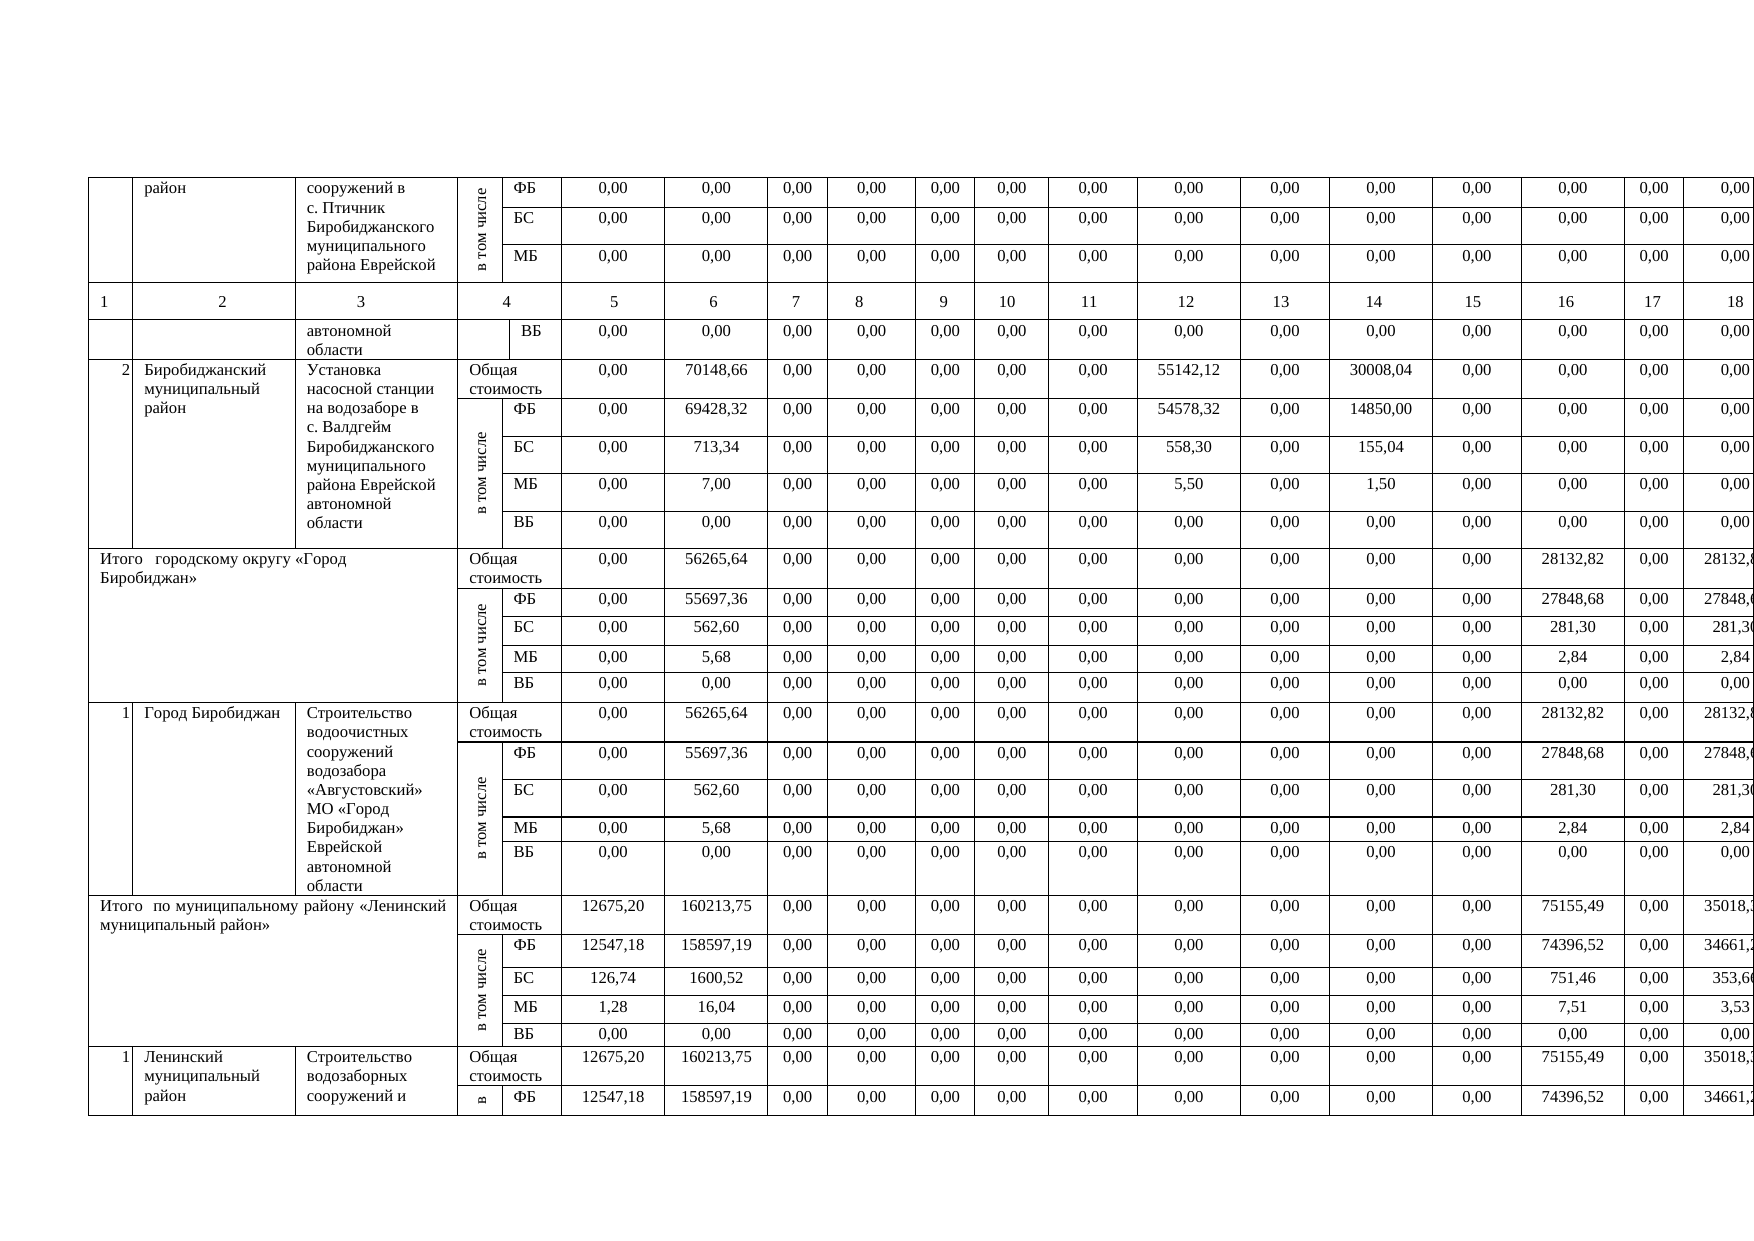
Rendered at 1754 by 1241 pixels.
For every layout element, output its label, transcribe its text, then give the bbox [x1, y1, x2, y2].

table_cell МБ [503, 245, 561, 282]
table_cell 0,00 [975, 673, 1048, 702]
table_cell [133, 178, 295, 282]
table_cell 0,00 [1433, 360, 1521, 398]
table_cell 0,00 [665, 842, 767, 895]
table_cell 0,00 [916, 673, 974, 702]
table_cell 0,00 [1049, 1047, 1137, 1085]
table_cell 0,00 [975, 399, 1048, 436]
table_cell 0,00 [562, 673, 664, 702]
table_cell 0,00 [1330, 780, 1432, 816]
table_cell 0,00 [828, 935, 915, 967]
table_cell 713,34 [665, 437, 767, 473]
table_cell 0,00 [975, 512, 1048, 548]
table_cell 0,00 [1138, 818, 1240, 841]
table_cell Установка насосной станции на водозаборе в с. Валдгейм Биробиджанского муниципального района Еврейской автономной области [296, 360, 457, 548]
table_cell 0,00 [1625, 818, 1683, 841]
table_cell 0,00 [975, 935, 1048, 967]
table_cell 0,00 [1138, 780, 1240, 816]
table_cell 3,53 [1684, 996, 1753, 1023]
table_cell 0,00 [828, 780, 915, 816]
table_cell 0,00 [1138, 245, 1240, 282]
table_cell 11 [1049, 283, 1137, 319]
table_cell 8 [828, 283, 915, 319]
table_cell 12547,18 [562, 1086, 664, 1114]
table_cell 0,00 [975, 360, 1048, 398]
table_cell 0,00 [1138, 617, 1240, 645]
table_cell 0,00 [562, 1024, 664, 1046]
table_cell 0,00 [1522, 1024, 1624, 1046]
table_cell 0,00 [1625, 178, 1683, 207]
table_cell 0,00 [768, 818, 827, 841]
table_cell 0,00 [562, 780, 664, 816]
table_cell 0,00 [1433, 703, 1521, 741]
table_cell 6 [665, 283, 767, 319]
table_cell 16,04 [665, 996, 767, 1023]
table_cell 0,00 [1241, 896, 1329, 934]
table_cell ФБ [503, 589, 561, 616]
table_cell 0,00 [1138, 320, 1240, 359]
table_cell 0,00 [1049, 780, 1137, 816]
table_cell 0,00 [562, 245, 664, 282]
table_cell 0,00 [1049, 1086, 1137, 1114]
table_cell Биробиджанский муниципальный район [133, 360, 295, 548]
table_cell 0,00 [1684, 437, 1753, 473]
table_cell 0,00 [975, 743, 1048, 779]
table_cell 0,00 [1330, 646, 1432, 672]
table_cell 0,00 [1625, 617, 1683, 645]
table_cell 0,00 [975, 1086, 1048, 1114]
table_cell 0,00 [1241, 780, 1329, 816]
table_cell 0,00 [1049, 673, 1137, 702]
table_cell 0,00 [1684, 842, 1753, 895]
table_cell 0,00 [1625, 896, 1683, 934]
table_cell 0,00 [562, 437, 664, 473]
table_cell 0,00 [768, 743, 827, 779]
table_cell 0,00 [1625, 245, 1683, 282]
table_cell БС [503, 208, 561, 244]
table_cell 18 [1684, 283, 1753, 319]
table_cell 0,00 [1433, 512, 1521, 548]
table_cell МБ [503, 996, 561, 1023]
table_cell 2 [133, 283, 295, 319]
table_cell 160213,75 [665, 896, 767, 934]
table_cell 0,00 [768, 842, 827, 895]
table_cell 0,00 [1049, 703, 1137, 741]
table_cell 0,00 [1241, 549, 1329, 587]
table_cell 0,00 [1522, 399, 1624, 436]
table_cell 0,00 [562, 178, 664, 207]
table_cell в том числе [458, 178, 502, 282]
table_cell ВБ [503, 1024, 561, 1046]
table_cell 0,00 [1433, 474, 1521, 511]
table_cell 3 [296, 283, 457, 319]
table_cell 155,04 [1330, 437, 1432, 473]
table_cell 0,00 [916, 1047, 974, 1085]
table_cell автономной области [296, 320, 457, 359]
table_cell 0,00 [1241, 818, 1329, 841]
table_cell БС [503, 617, 561, 645]
table_cell 0,00 [1049, 474, 1137, 511]
table_cell 9 [916, 283, 974, 319]
table_cell 0,00 [1241, 512, 1329, 548]
table_cell 2,84 [1522, 818, 1624, 841]
table_cell 2 [89, 360, 132, 548]
table_cell 0,00 [1433, 549, 1521, 587]
table_cell 0,00 [1330, 842, 1432, 895]
table_cell 7,00 [665, 474, 767, 511]
table_cell 56265,64 [665, 703, 767, 741]
table_cell 0,00 [975, 208, 1048, 244]
table_cell 0,00 [1433, 1047, 1521, 1085]
table_cell 0,00 [562, 320, 664, 359]
table_cell 0,00 [828, 1024, 915, 1046]
table_cell 751,46 [1522, 968, 1624, 995]
table_cell 0,00 [1330, 1047, 1432, 1085]
table_cell 160213,75 [665, 1047, 767, 1085]
table_cell 35018,39 [1684, 896, 1753, 934]
table_cell 34661,20 [1684, 1086, 1753, 1114]
table_cell 0,00 [828, 399, 915, 436]
table_cell 0,00 [1241, 968, 1329, 995]
table_cell 0,00 [1330, 996, 1432, 1023]
table_cell 7 [768, 283, 827, 319]
table_cell 0,00 [975, 320, 1048, 359]
table_cell МБ [503, 646, 561, 672]
table_cell 75155,49 [1522, 1047, 1624, 1085]
table_cell 0,00 [1049, 399, 1137, 436]
table_cell 0,00 [562, 399, 664, 436]
table_cell 0,00 [562, 617, 664, 645]
table_cell 0,00 [768, 589, 827, 616]
table_cell 0,00 [1330, 968, 1432, 995]
table_cell 0,00 [1138, 673, 1240, 702]
table_cell МБ [503, 818, 561, 841]
table_cell 0,00 [562, 743, 664, 779]
table_cell 0,00 [1625, 549, 1683, 587]
table_cell 0,00 [828, 360, 915, 398]
table_cell 5,50 [1138, 474, 1240, 511]
table_cell 0,00 [1138, 935, 1240, 967]
table_cell 0,00 [1522, 842, 1624, 895]
table_cell 74396,52 [1522, 935, 1624, 967]
table_cell 12 [1138, 283, 1240, 319]
table_cell 0,00 [768, 617, 827, 645]
table_cell 0,00 [1049, 617, 1137, 645]
table_cell 0,00 [1625, 1047, 1683, 1085]
table_cell 55697,36 [665, 589, 767, 616]
table_cell 0,00 [1433, 673, 1521, 702]
table_cell 0,00 [1433, 320, 1521, 359]
table_cell 0,00 [828, 437, 915, 473]
table_cell 0,00 [1433, 935, 1521, 967]
table_cell 0,00 [916, 818, 974, 841]
table_cell 0,00 [1241, 1024, 1329, 1046]
table_cell 70148,66 [665, 360, 767, 398]
table_cell 562,60 [665, 780, 767, 816]
table_cell 0,00 [665, 512, 767, 548]
table_cell 74396,52 [1522, 1086, 1624, 1114]
table_cell 0,00 [1049, 320, 1137, 359]
table_cell 0,00 [768, 673, 827, 702]
table_cell 0,00 [1138, 896, 1240, 934]
table_cell 0,00 [1241, 320, 1329, 359]
table_cell 0,00 [1241, 208, 1329, 244]
table_cell 0,00 [1625, 1024, 1683, 1046]
table_cell 0,00 [828, 842, 915, 895]
table_cell 0,00 [1330, 673, 1432, 702]
table_cell 0,00 [916, 968, 974, 995]
table_cell 0,00 [1625, 780, 1683, 816]
table_cell 0,00 [665, 320, 767, 359]
table_cell 0,00 [916, 474, 974, 511]
table_cell 0,00 [1433, 1024, 1521, 1046]
table_cell 0,00 [1625, 360, 1683, 398]
table_cell 0,00 [1625, 968, 1683, 995]
table_cell 0,00 [1625, 935, 1683, 967]
table_cell 0,00 [916, 617, 974, 645]
table_cell 0,00 [1138, 589, 1240, 616]
table_cell 1 [89, 283, 132, 319]
table_cell 0,00 [975, 842, 1048, 895]
table_cell 0,00 [768, 1024, 827, 1046]
table_cell 7,51 [1522, 996, 1624, 1023]
table_cell 0,00 [916, 1086, 974, 1114]
table_cell 0,00 [975, 549, 1048, 587]
table_cell 0,00 [1433, 780, 1521, 816]
table_cell 0,00 [1433, 178, 1521, 207]
table_cell 0,00 [1625, 512, 1683, 548]
table_cell 0,00 [1241, 178, 1329, 207]
table_cell 0,00 [1625, 842, 1683, 895]
table_cell Ленинский муниципальный район [133, 1047, 295, 1114]
table_cell 4 [458, 283, 561, 319]
table_cell 0,00 [1138, 703, 1240, 741]
table_cell 0,00 [1522, 178, 1624, 207]
table_cell 0,00 [1433, 968, 1521, 995]
table_cell 0,00 [1330, 245, 1432, 282]
table_cell 0,00 [1522, 360, 1624, 398]
table_cell 281,30 [1522, 780, 1624, 816]
table_cell 0,00 [1138, 996, 1240, 1023]
table_cell 0,00 [768, 245, 827, 282]
table_cell Итого городскому округу «Город Биробиджан» [89, 549, 457, 702]
table_cell 12675,20 [562, 1047, 664, 1085]
table_cell 0,00 [1684, 360, 1753, 398]
table_cell ВБ [503, 673, 561, 702]
table_cell 0,00 [1522, 474, 1624, 511]
table_cell 0,00 [1625, 208, 1683, 244]
table_cell 10 [975, 283, 1048, 319]
table_cell 27848,68 [1684, 743, 1753, 779]
table_cell 0,00 [768, 1086, 827, 1114]
table_cell 0,00 [975, 178, 1048, 207]
table_cell 69428,32 [665, 399, 767, 436]
table_cell 0,00 [916, 589, 974, 616]
table_cell 0,00 [1241, 245, 1329, 282]
table_cell 0,00 [1241, 1086, 1329, 1114]
table_cell 0,00 [828, 1047, 915, 1085]
table_cell 35018,39 [1684, 1047, 1753, 1085]
table_cell 0,00 [768, 320, 827, 359]
table_cell 0,00 [828, 818, 915, 841]
table_cell 0,00 [1330, 1024, 1432, 1046]
table_cell БС [503, 437, 561, 473]
table_cell 0,00 [916, 1024, 974, 1046]
table_cell 0,00 [768, 703, 827, 741]
table_cell 0,00 [1049, 245, 1137, 282]
table_cell 0,00 [1625, 996, 1683, 1023]
table_cell Общая стоимость [458, 703, 561, 741]
table_cell 0,00 [768, 474, 827, 511]
table_cell 1 [89, 703, 132, 895]
table_cell 0,00 [828, 968, 915, 995]
table_cell 0,00 [562, 360, 664, 398]
table_cell в том числе [458, 399, 502, 548]
table_cell 0,00 [916, 646, 974, 672]
table_cell 0,00 [1433, 437, 1521, 473]
table_cell 0,00 [1049, 935, 1137, 967]
table_cell 0,00 [562, 646, 664, 672]
table_cell 0,00 [1138, 512, 1240, 548]
table_cell 0,00 [1138, 1047, 1240, 1085]
table_cell 0,00 [1241, 646, 1329, 672]
table_cell 0,00 [1522, 437, 1624, 473]
table_cell 0,00 [828, 208, 915, 244]
table_cell 0,00 [975, 968, 1048, 995]
table_cell 0,00 [768, 549, 827, 587]
table_cell 0,00 [1138, 178, 1240, 207]
table_cell 281,30 [1684, 617, 1753, 645]
table_cell 0,00 [975, 646, 1048, 672]
table_cell 12547,18 [562, 935, 664, 967]
table_cell 55142,12 [1138, 360, 1240, 398]
table_cell 1 [89, 178, 132, 282]
table_cell 0,00 [975, 617, 1048, 645]
table_cell 0,00 [828, 996, 915, 1023]
table_cell 0,00 [1049, 178, 1137, 207]
table_cell 0,00 [916, 178, 974, 207]
table_cell 281,30 [1522, 617, 1624, 645]
table_cell 0,00 [1049, 360, 1137, 398]
table_cell 0,00 [1049, 968, 1137, 995]
table_cell 2,84 [1684, 818, 1753, 841]
table_cell 0,00 [1433, 842, 1521, 895]
table_cell 0,00 [916, 842, 974, 895]
table_cell 0,00 [1330, 320, 1432, 359]
table_cell 0,00 [1433, 589, 1521, 616]
table_cell 0,00 [768, 996, 827, 1023]
table_cell 0,00 [1433, 399, 1521, 436]
table_cell 0,00 [916, 896, 974, 934]
table_cell 0,00 [768, 646, 827, 672]
table_cell 0,00 [1330, 512, 1432, 548]
table_cell 0,00 [1522, 320, 1624, 359]
table_cell 0,00 [916, 743, 974, 779]
table_cell 0,00 [828, 646, 915, 672]
table_cell 0,00 [828, 589, 915, 616]
table_cell 5,68 [665, 818, 767, 841]
table_cell 0,00 [1138, 968, 1240, 995]
table_cell 0,00 [1625, 474, 1683, 511]
table_cell Строительство водозаборных сооружений и магистрального водопровода с. Чурки – с. Ленинское, Еврейской автономной области [296, 1047, 457, 1114]
table_cell 0,00 [828, 896, 915, 934]
table_cell 2,84 [1522, 646, 1624, 672]
table_cell 0,00 [1330, 178, 1432, 207]
table_cell 0,00 [916, 935, 974, 967]
table_cell 0,00 [1522, 673, 1624, 702]
table_cell 27848,68 [1522, 743, 1624, 779]
table_cell 0,00 [828, 320, 915, 359]
table_cell 0,00 [1433, 1086, 1521, 1114]
table_cell 13 [1241, 283, 1329, 319]
table_cell 0,00 [1241, 703, 1329, 741]
table_cell БС [503, 968, 561, 995]
table_cell 0,00 [1684, 399, 1753, 436]
table_cell 0,00 [1625, 320, 1683, 359]
table_cell 0,00 [562, 474, 664, 511]
table_cell 0,00 [916, 996, 974, 1023]
table_cell 0,00 [828, 617, 915, 645]
table_cell 0,00 [665, 208, 767, 244]
table_cell 0,00 [975, 780, 1048, 816]
table_cell 0,00 [768, 968, 827, 995]
table_cell 0,00 [1241, 360, 1329, 398]
table_cell 0,00 [916, 208, 974, 244]
table_cell 0,00 [975, 896, 1048, 934]
table_cell 0,00 [1684, 320, 1753, 359]
table_cell 158597,19 [665, 935, 767, 967]
table_cell Общая стоимость [458, 360, 561, 398]
table_cell 0,00 [1138, 1086, 1240, 1114]
table_cell 0,00 [1433, 208, 1521, 244]
table_cell 0,00 [975, 437, 1048, 473]
table_cell 17 [1625, 283, 1683, 319]
table_cell 0,00 [1433, 743, 1521, 779]
table_cell 0,00 [562, 818, 664, 841]
table_cell ФБ [503, 178, 561, 207]
table_cell 5 [562, 283, 664, 319]
table_cell 0,00 [1433, 818, 1521, 841]
table_cell 0,00 [1241, 673, 1329, 702]
table_cell 0,00 [1330, 818, 1432, 841]
table_cell БС [503, 780, 561, 816]
table_cell 0,00 [975, 703, 1048, 741]
table_cell 0,00 [768, 780, 827, 816]
table_cell 0,00 [1049, 512, 1137, 548]
table_cell 0,00 [1330, 935, 1432, 967]
table_cell 0,00 [1330, 549, 1432, 587]
table_cell 28132,82 [1684, 703, 1753, 741]
table_cell 0,00 [562, 549, 664, 587]
table_cell 0,00 [1330, 896, 1432, 934]
table_cell 0,00 [828, 512, 915, 548]
table_cell МБ [503, 474, 561, 511]
table_cell 0,00 [1049, 842, 1137, 895]
table_cell 0,00 [1049, 208, 1137, 244]
table_cell 0,00 [1625, 673, 1683, 702]
table_cell 0,00 [1241, 935, 1329, 967]
table_cell 0,00 [916, 780, 974, 816]
table_cell ВБ [503, 512, 561, 548]
table_cell 0,00 [768, 1047, 827, 1085]
table_cell 0,00 [1330, 208, 1432, 244]
table_cell 0,00 [1330, 743, 1432, 779]
table_cell 0,00 [1522, 245, 1624, 282]
table_cell 0,00 [562, 208, 664, 244]
table_cell ФБ [503, 935, 561, 967]
table_cell 0,00 [1138, 208, 1240, 244]
table_cell 56265,64 [665, 549, 767, 587]
table_cell 0,00 [1049, 818, 1137, 841]
table_cell 0,00 [768, 437, 827, 473]
table_cell 0,00 [665, 178, 767, 207]
table_cell 0,00 [1049, 743, 1137, 779]
table_cell 0,00 [1625, 399, 1683, 436]
table_cell 0,00 [916, 399, 974, 436]
table_cell 0,00 [1522, 512, 1624, 548]
table_cell 30008,04 [1330, 360, 1432, 398]
table_cell 0,00 [1241, 437, 1329, 473]
table_cell 0,00 [828, 673, 915, 702]
table_cell 158597,19 [665, 1086, 767, 1114]
table_cell Итого по муниципальному району «Ленинский муниципальный район» [89, 896, 457, 1046]
table_cell 1600,52 [665, 968, 767, 995]
table_cell 0,00 [1625, 437, 1683, 473]
table_cell 0,00 [1625, 703, 1683, 741]
table_cell 15 [1433, 283, 1521, 319]
table_cell 0,00 [1684, 474, 1753, 511]
table_cell 0,00 [1625, 743, 1683, 779]
table_cell ВБ [503, 842, 561, 895]
table_cell 27848,68 [1522, 589, 1624, 616]
table_cell 0,00 [975, 818, 1048, 841]
table_cell ВБ [510, 320, 561, 359]
table_cell 0,00 [1330, 703, 1432, 741]
table_cell 0,00 [1241, 996, 1329, 1023]
table_cell в том числе [458, 935, 502, 1046]
table_cell 28132,82 [1522, 549, 1624, 587]
table_cell Строительство водоочистных сооружений водозабора «Августовский» МО «Город Биробиджан» Еврейской автономной области [296, 703, 457, 895]
table_cell 1 [89, 1047, 132, 1114]
table_cell 0,00 [1625, 646, 1683, 672]
table_cell 0,00 [975, 1024, 1048, 1046]
table_cell 0,00 [1049, 437, 1137, 473]
table_cell 0,00 [1241, 399, 1329, 436]
table_cell 0,00 [828, 743, 915, 779]
table_cell 16 [1522, 283, 1624, 319]
table_cell в том числе [458, 589, 502, 702]
table_cell 0,00 [916, 703, 974, 741]
table_cell 562,60 [665, 617, 767, 645]
table_cell 0,00 [1433, 245, 1521, 282]
table_cell 0,00 [1684, 673, 1753, 702]
table_cell 0,00 [1684, 245, 1753, 282]
table_cell 0,00 [975, 474, 1048, 511]
table_cell 0,00 [828, 549, 915, 587]
table_cell 0,00 [1049, 549, 1137, 587]
table_cell 0,00 [828, 245, 915, 282]
table_cell 0,00 [916, 549, 974, 587]
table_cell 27848,68 [1684, 589, 1753, 616]
table_cell 0,00 [1684, 178, 1753, 207]
table_cell 0,00 [562, 512, 664, 548]
table_cell Общая стоимость [458, 549, 561, 587]
table_cell 0,00 [562, 842, 664, 895]
table_cell 0,00 [828, 178, 915, 207]
table_cell 14 [1330, 283, 1432, 319]
table_cell 0,00 [1241, 474, 1329, 511]
table_cell 28132,82 [1684, 549, 1753, 587]
table_cell 0,00 [1049, 589, 1137, 616]
table_cell 0,00 [1049, 896, 1137, 934]
table_cell 0,00 [562, 703, 664, 741]
table_cell 0,00 [916, 320, 974, 359]
table_cell [89, 320, 132, 359]
table_cell 0,00 [1049, 996, 1137, 1023]
table_cell 0,00 [665, 1024, 767, 1046]
table_cell 0,00 [1625, 1086, 1683, 1114]
table_cell 0,00 [1625, 589, 1683, 616]
table_cell 55697,36 [665, 743, 767, 779]
table_cell 0,00 [665, 245, 767, 282]
table_cell ФБ [503, 743, 561, 779]
table_cell 0,00 [1241, 743, 1329, 779]
table_cell 0,00 [1330, 589, 1432, 616]
table_cell [458, 320, 509, 359]
table_cell 0,00 [1433, 646, 1521, 672]
table_cell 0,00 [768, 360, 827, 398]
table_cell 0,00 [1241, 617, 1329, 645]
table_cell 0,00 [1684, 1024, 1753, 1046]
table_cell 0,00 [1684, 208, 1753, 244]
table_cell в том числе [458, 743, 502, 895]
table_cell 0,00 [1138, 646, 1240, 672]
table_cell 0,00 [1049, 646, 1137, 672]
table_cell Город Биробиджан [133, 703, 295, 895]
table_cell 0,00 [1049, 1024, 1137, 1046]
table_cell 0,00 [828, 703, 915, 741]
table_cell ФБ [503, 399, 561, 436]
table_cell 0,00 [916, 245, 974, 282]
table_cell 281,30 [1684, 780, 1753, 816]
table_cell 0,00 [1241, 589, 1329, 616]
table_cell 0,00 [1241, 1047, 1329, 1085]
table_cell 0,00 [1241, 842, 1329, 895]
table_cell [296, 178, 457, 282]
table_cell 14850,00 [1330, 399, 1432, 436]
table_cell 0,00 [975, 245, 1048, 282]
table_cell 126,74 [562, 968, 664, 995]
table_cell 0,00 [1138, 842, 1240, 895]
table_cell 558,30 [1138, 437, 1240, 473]
table_cell 0,00 [768, 896, 827, 934]
table_cell Общая стоимость [458, 1047, 561, 1085]
table_cell 0,00 [975, 589, 1048, 616]
table_cell 0,00 [916, 437, 974, 473]
table_cell 54578,32 [1138, 399, 1240, 436]
table_cell в том числе [458, 1086, 502, 1114]
table_cell 0,00 [828, 474, 915, 511]
table_cell 0,00 [1433, 996, 1521, 1023]
table_cell 1,28 [562, 996, 664, 1023]
table_cell 0,00 [1522, 208, 1624, 244]
table_cell 0,00 [665, 673, 767, 702]
table_cell 353,66 [1684, 968, 1753, 995]
table_cell 28132,82 [1522, 703, 1624, 741]
table_cell 0,00 [1433, 896, 1521, 934]
table_cell 1,50 [1330, 474, 1432, 511]
table_cell 0,00 [768, 208, 827, 244]
table_cell 0,00 [562, 589, 664, 616]
table_cell 0,00 [768, 399, 827, 436]
table_cell 0,00 [1330, 1086, 1432, 1114]
table_cell 0,00 [768, 512, 827, 548]
table_cell 0,00 [768, 178, 827, 207]
table_cell 12675,20 [562, 896, 664, 934]
table_cell 75155,49 [1522, 896, 1624, 934]
table_cell Общая стоимость [458, 896, 561, 934]
table_cell 0,00 [768, 935, 827, 967]
table_cell 5,68 [665, 646, 767, 672]
table_cell 0,00 [1138, 549, 1240, 587]
table_cell 0,00 [1684, 512, 1753, 548]
table_cell ФБ [503, 1086, 561, 1114]
table_cell 0,00 [1138, 1024, 1240, 1046]
table_cell 0,00 [916, 512, 974, 548]
table_cell 0,00 [828, 1086, 915, 1114]
table_cell 34661,20 [1684, 935, 1753, 967]
table_cell 0,00 [1330, 617, 1432, 645]
table_cell 0,00 [975, 1047, 1048, 1085]
table_cell 0,00 [916, 360, 974, 398]
table_cell 2,84 [1684, 646, 1753, 672]
table_cell 0,00 [975, 996, 1048, 1023]
table_cell 0,00 [1138, 743, 1240, 779]
table_cell [133, 320, 295, 359]
table_cell 0,00 [1433, 617, 1521, 645]
